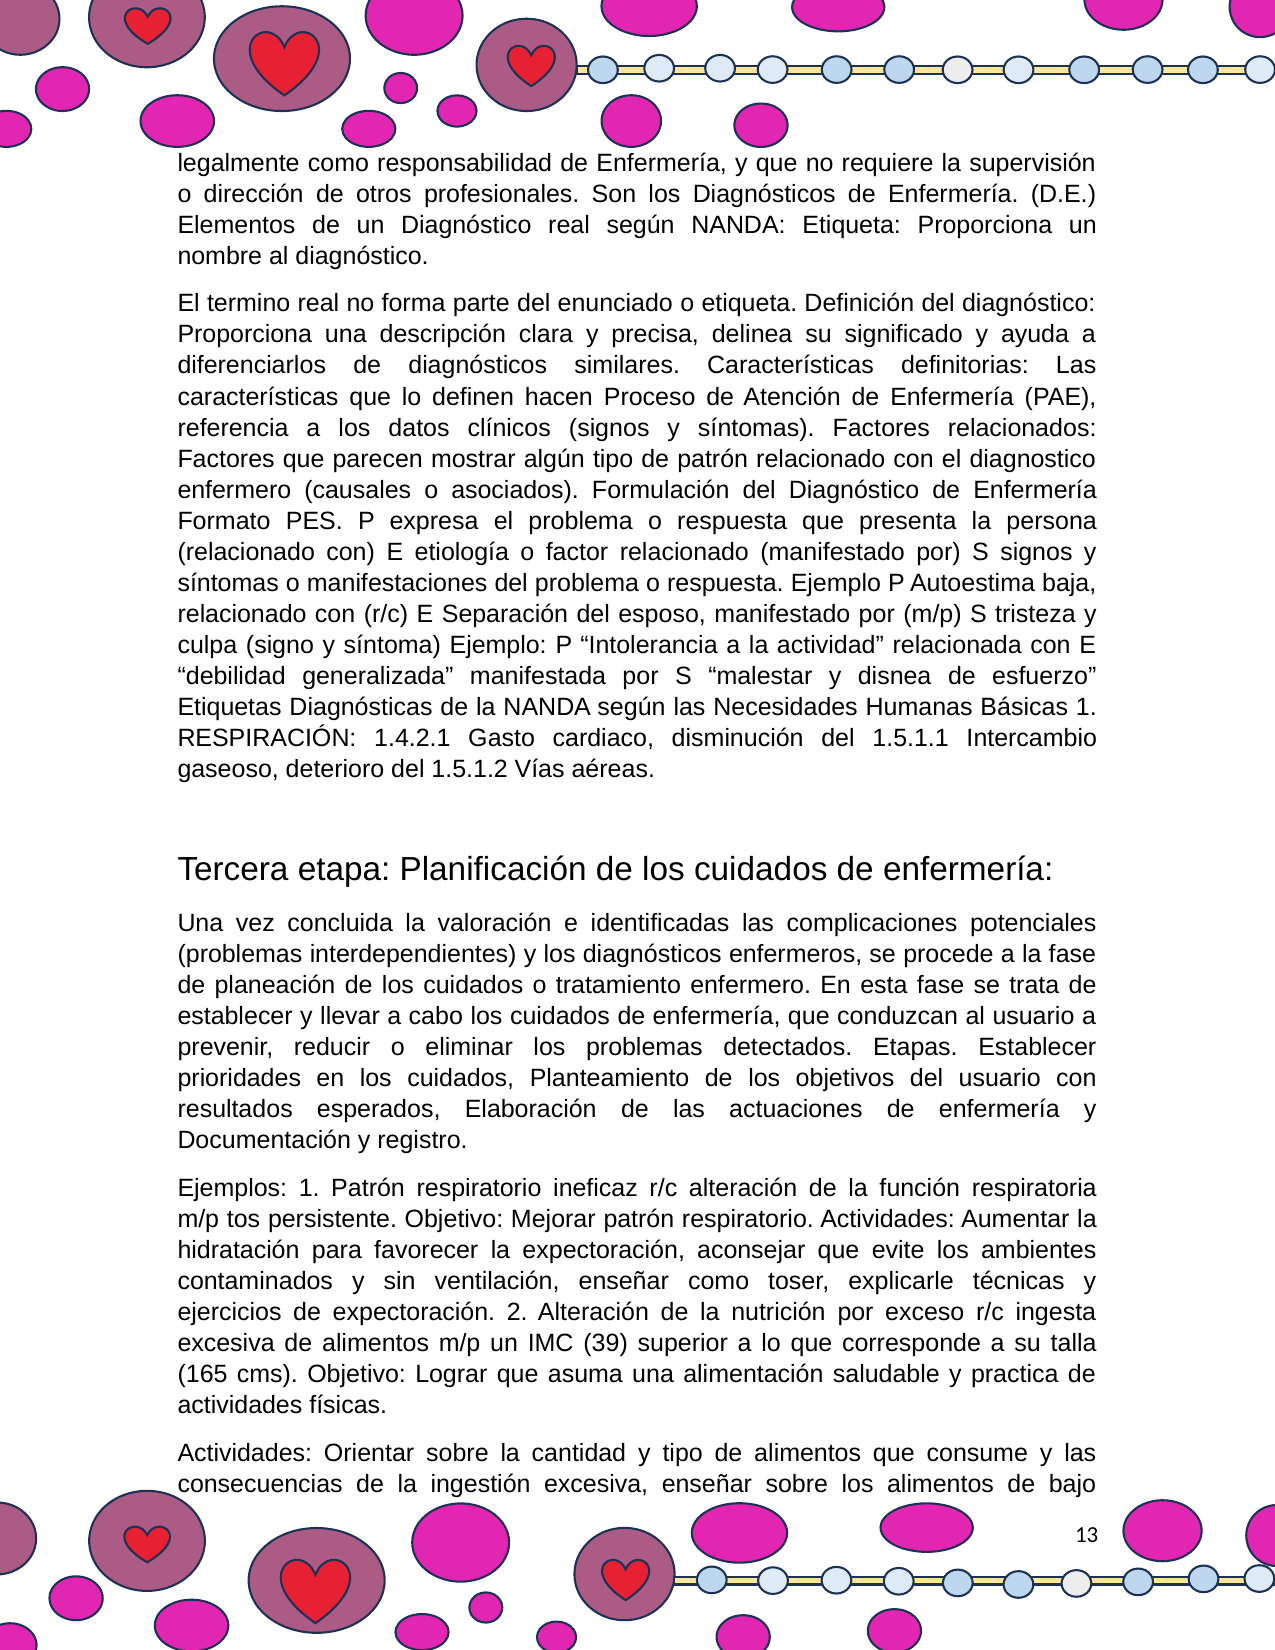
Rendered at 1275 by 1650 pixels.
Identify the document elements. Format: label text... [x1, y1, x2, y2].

text El termino real no forma parte del enunciado o etiqueta. Definición del diagnóstico: Proporciona una descripción clara y precisa, delinea su significado y ayuda a diferenciarlos de diagnósticos similares. Características definitorias: Las características que lo definen hacen Proceso de Atención de Enfermería (PAE), referencia a los datos clínicos (signos y síntomas). Factores relacionados: Factores que parecen mostrar algún tipo de patrón relacionado con el diagnostico enfermero (causales o asociados). Formulación del Diagnóstico de Enfermería Formato PES. P expresa el problema o respuesta que presenta la persona (relacionado con) E etiología o factor relacionado (manifestado por) S signos y síntomas o manifestaciones del problema o respuesta. Ejemplo P Autoestima baja, relacionado con (r/c) E Separación del esposo, manifestado por (m/p) S tristeza y culpa (signo y síntoma) Ejemplo: P “Intolerancia a la actividad” relacionada con E “debilidad generalizada” manifestada por S “malestar y disnea de esfuerzo” Etiquetas Diagnósticas de la NANDA según las Necesidades Humanas Básicas 1. RESPIRACIÓN: 1.4.2.1 Gasto cardiaco, disminución del 1.5.1.1 Intercambio gaseoso, deterioro del 1.5.1.2 Vías aéreas. [177, 288, 1098, 783]
text Tercera etapa: Planificación de los cuidados de enfermería: [177, 849, 1098, 888]
text Una vez concluida la valoración e identificadas las complicaciones potenciales (problemas interdependientes) y los diagnósticos enfermeros, se procede a la fase de planeación de los cuidados o tratamiento enfermero. En esta fase se trata de establecer y llevar a cabo los cuidados de enfermería, que conduzcan al usuario a prevenir, reducir o eliminar los problemas detectados. Etapas. Establecer prioridades en los cuidados, Planteamiento de los objetivos del usuario con resultados esperados, Elaboración de las actuaciones de enfermería y Documentación y registro. [177, 908, 1098, 1154]
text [177, 148, 1098, 269]
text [177, 1438, 1098, 1497]
text Ejemplos: 1. Patrón respiratorio ineficaz r/c alteración de la función respiratoria m/p tos persistente. Objetivo: Mejorar patrón respiratorio. Actividades: Aumentar la hidratación para favorecer la expectoración, aconsejar que evite los ambientes contaminados y sin ventilación, enseñar como toser, explicarle técnicas y ejercicios de expectoración. 2. Alteración de la nutrición por exceso r/c ingesta excesiva de alimentos m/p un IMC (39) superior a lo que corresponde a su talla (165 cms). Objetivo: Lograr que asuma una alimentación saludable y practica de actividades físicas. [177, 1173, 1098, 1419]
